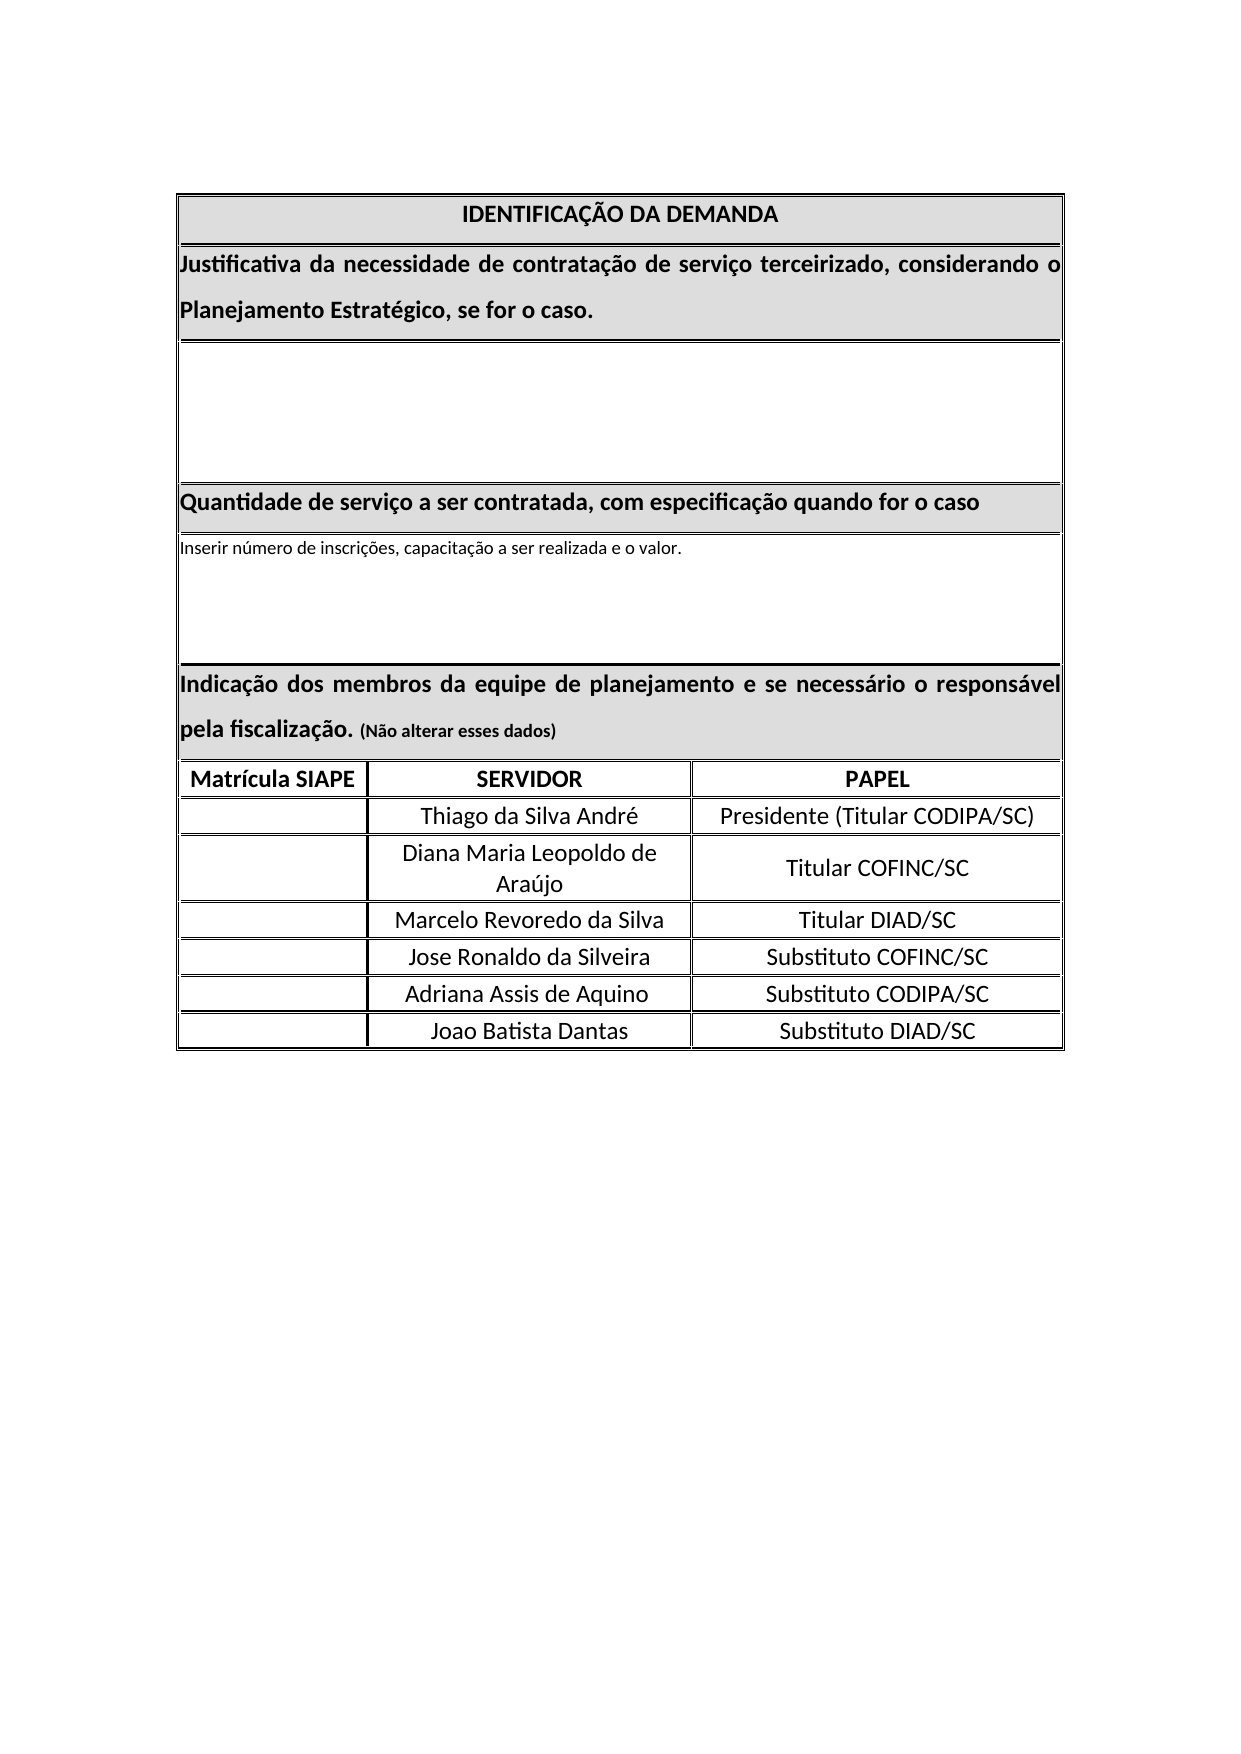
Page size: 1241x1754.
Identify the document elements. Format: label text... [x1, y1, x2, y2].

table_cell Titular DIAD/SC [692, 900, 1063, 937]
table_cell [177, 900, 367, 937]
table_cell Marcelo Revoredo da Silva [369, 903, 690, 937]
table_header IDENTIFICAÇÃO DA DEMANDA [179, 197, 1062, 243]
table_cell [179, 974, 366, 1010]
table_cell Justificativa da necessidade de contratação de serviço terceirizado, considerando o Planejamento Estratégico, se for o caso. [179, 243, 1062, 339]
table_cell Inserir número de inscrições, capacitação a ser realizada e o valor. [177, 532, 1063, 663]
table_cell [179, 833, 366, 900]
table_cell Quantidade de serviço a ser contratada, com especificação quando for o caso [177, 482, 1063, 532]
table_cell [177, 937, 367, 973]
table_cell Thiago da Silva André [369, 799, 690, 832]
table_cell Titular COFINC/SC [693, 833, 1062, 900]
table_cell [179, 1010, 367, 1047]
table_cell Matrícula SIAPE [177, 759, 367, 796]
table_cell Indicação dos membros da equipe de planejamento e se necessário o responsável pela fiscalização. (Não alterar esses dados) [177, 663, 1063, 759]
table_cell Joao Batista Dantas [367, 1014, 692, 1047]
table_cell Diana Maria Leopoldo de Araújo [369, 836, 690, 900]
table_cell Substituto CODIPA/SC [693, 974, 1062, 1010]
table_cell Substituto DIAD/SC [692, 1010, 1062, 1047]
table_cell [177, 796, 367, 832]
table_cell Adriana Assis de Aquino [369, 977, 690, 1010]
table_cell PAPEL [692, 759, 1063, 796]
table_cell [179, 339, 1062, 482]
table_cell SERVIDOR [369, 762, 690, 796]
table_cell Presidente (Titular CODIPA/SC) [692, 796, 1063, 832]
table_cell Jose Ronaldo da Silveira [369, 940, 690, 973]
table_cell Substituto COFINC/SC [692, 937, 1063, 973]
